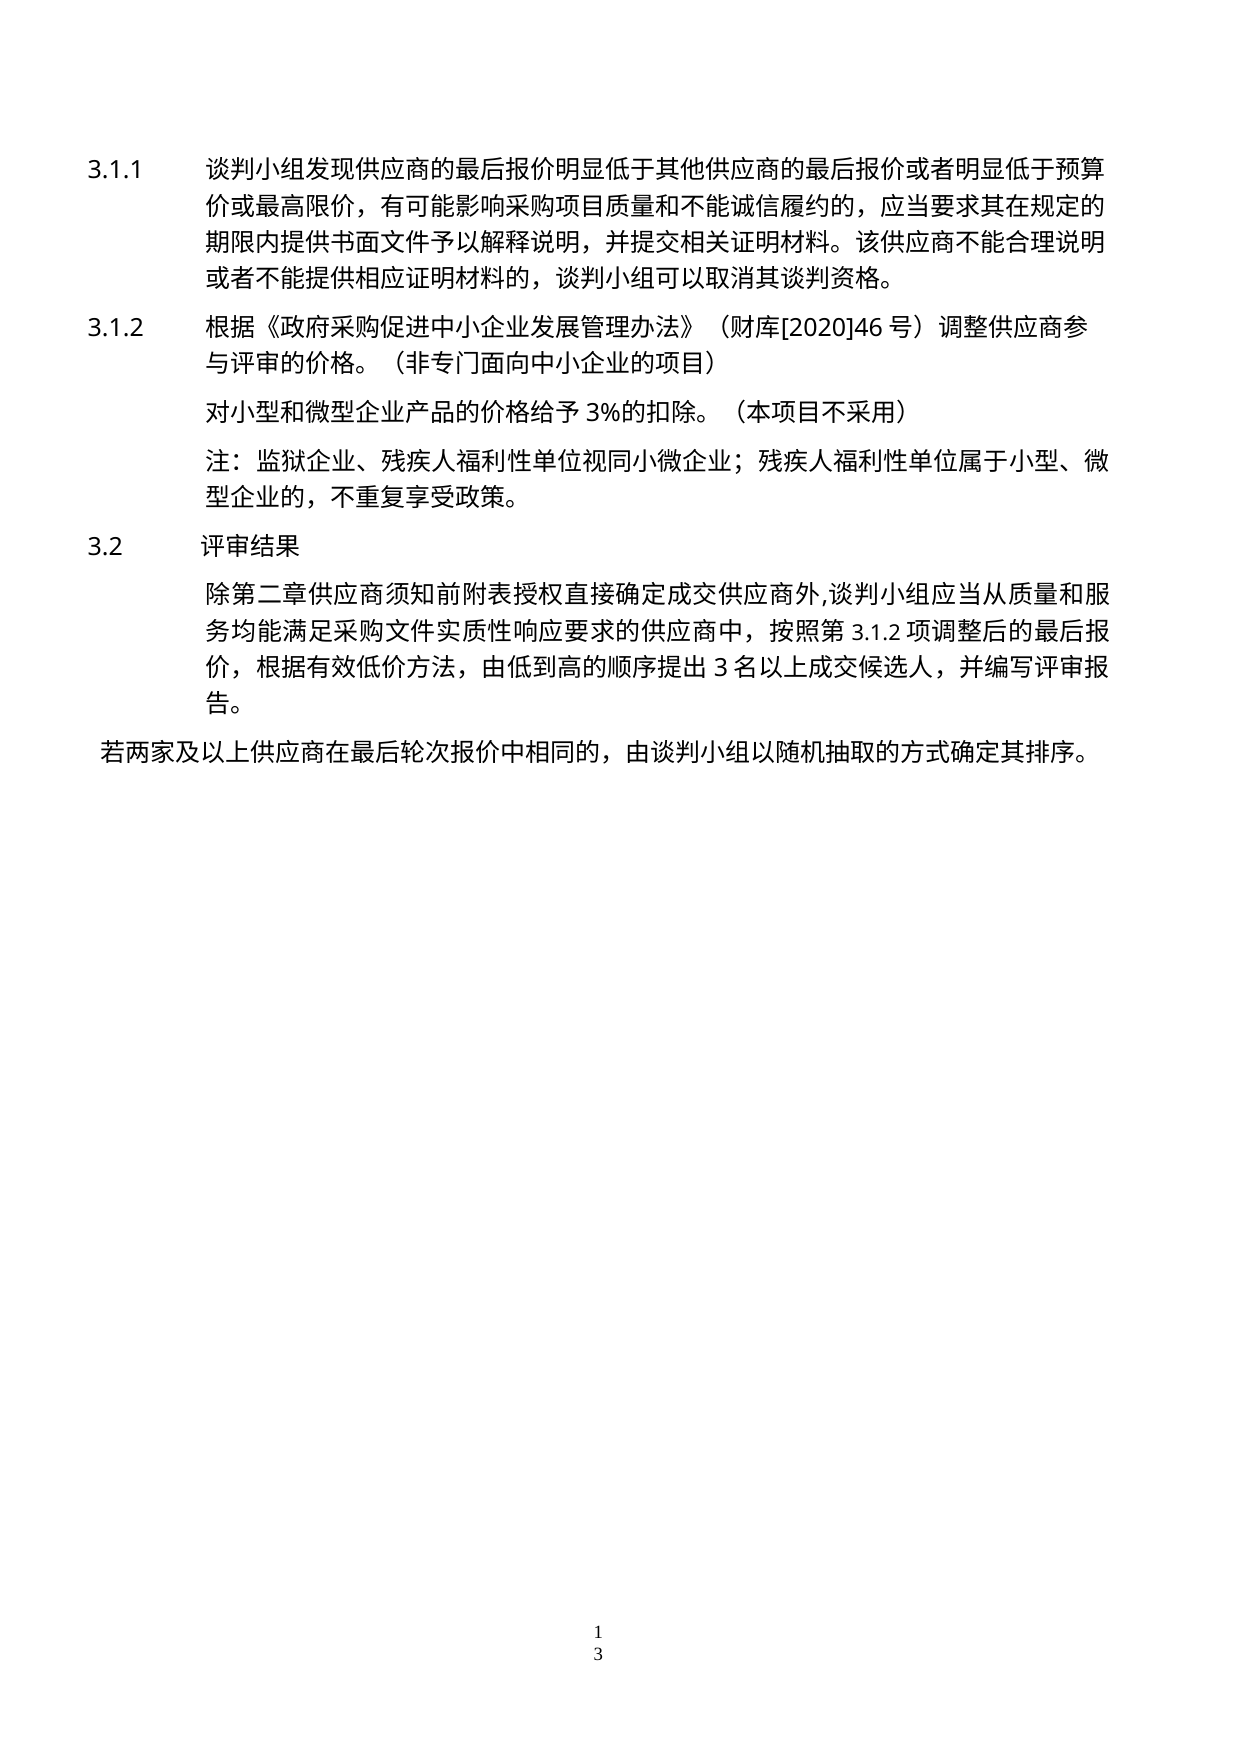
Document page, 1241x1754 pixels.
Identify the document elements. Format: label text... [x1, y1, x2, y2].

text 对小型和微型企业产品的价格给予3%的扣除。（本项目不采用） [206, 392, 1110, 429]
list 根据《政府采购促进中小企业发展管理办法》（财库[2020]46号）调整供应商参与评审的价格。（非专门面向中小企业的项目） [87, 307, 1110, 380]
text 注：监狱企业、残疾人福利性单位视同小微企业；残疾人福利性单位属于小型、微型企业的，不重复享受政策。 [206, 441, 1110, 514]
list 评审结果 [87, 526, 1110, 562]
text 若两家及以上供应商在最后轮次报价中相同的，由谈判小组以随机抽取的方式确定其排序。 [90, 732, 1110, 769]
list 谈判小组发现供应商的最后报价明显低于其他供应商的最后报价或者明显低于预算价或最高限价，有可能影响采购项目质量和不能诚信履约的，应当要求其在规定的期限内提供书面文件予以解释说明，并提交相关证明材料。该供应商不能合理说明或者不能提供相应证明材料的，谈判小组可以取消其谈判资格。 [87, 150, 1110, 295]
text 除第二章供应商须知前附表授权直接确定成交供应商外,谈判小组应当从质量和服务均能满足采购文件实质性响应要求的供应商中，按照第3.1.2项调整后的最后报价，根据有效低价方法，由低到高的顺序提出3名以上成交候选人，并编写评审报告。 [206, 575, 1110, 720]
